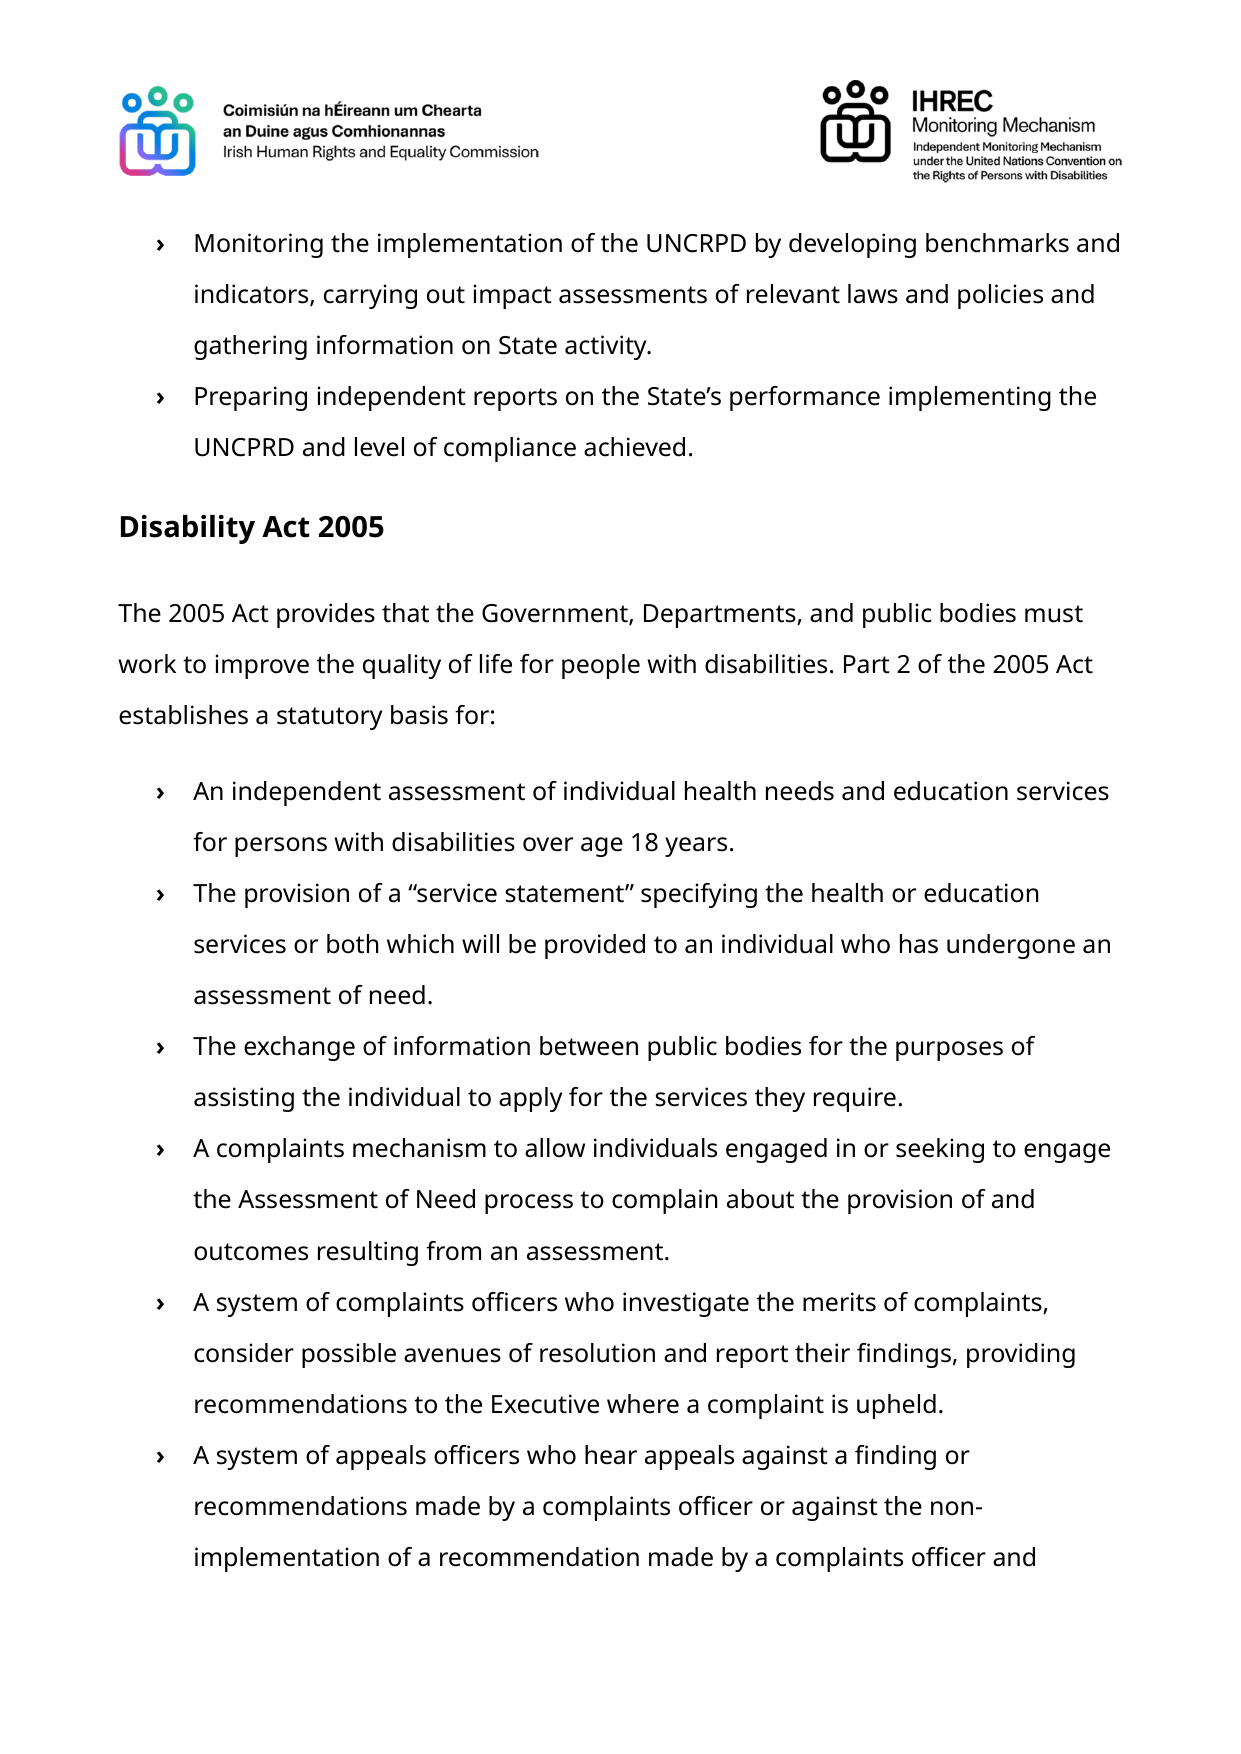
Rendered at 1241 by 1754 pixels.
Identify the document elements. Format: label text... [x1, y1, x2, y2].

picture [0, 0, 1241, 264]
text A system of complaints officers who investigate the merits of complaints, consider possible avenues of resolution and report their findings, providing recommendations to the Executive where a complaint is upheld. [156, 1284, 1122, 1420]
text An independent assessment of individual health needs and education services for persons with disabilities over age 18 years. [156, 774, 1122, 859]
text The provision of a “service statement” specifying the health or education services or both which will be provided to an individual who has undergone an assessment of need. [156, 876, 1122, 1012]
text The 2005 Act provides that the Government, Departments, and public bodies must work to improve the quality of life for people with disabilities. Part 2 of the 2005 Act establishes a statutory basis for: [118, 596, 1122, 732]
subtitle Disability Act 2005 [118, 506, 1122, 546]
text Preparing independent reports on the State’s performance implementing the UNCPRD and level of compliance achieved. [156, 379, 1122, 464]
text A complaints mechanism to allow individuals engaged in or seeking to engage the Assessment of Need process to complain about the provision of and outcomes resulting from an assessment. [156, 1131, 1122, 1267]
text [156, 1437, 1122, 1573]
text The exchange of information between public bodies for the purposes of assisting the individual to apply for the services they require. [156, 1029, 1122, 1114]
text Monitoring the implementation of the UNCRPD by developing benchmarks and indicators, carrying out impact assessments of relevant laws and policies and gathering information on State activity. [156, 226, 1122, 362]
